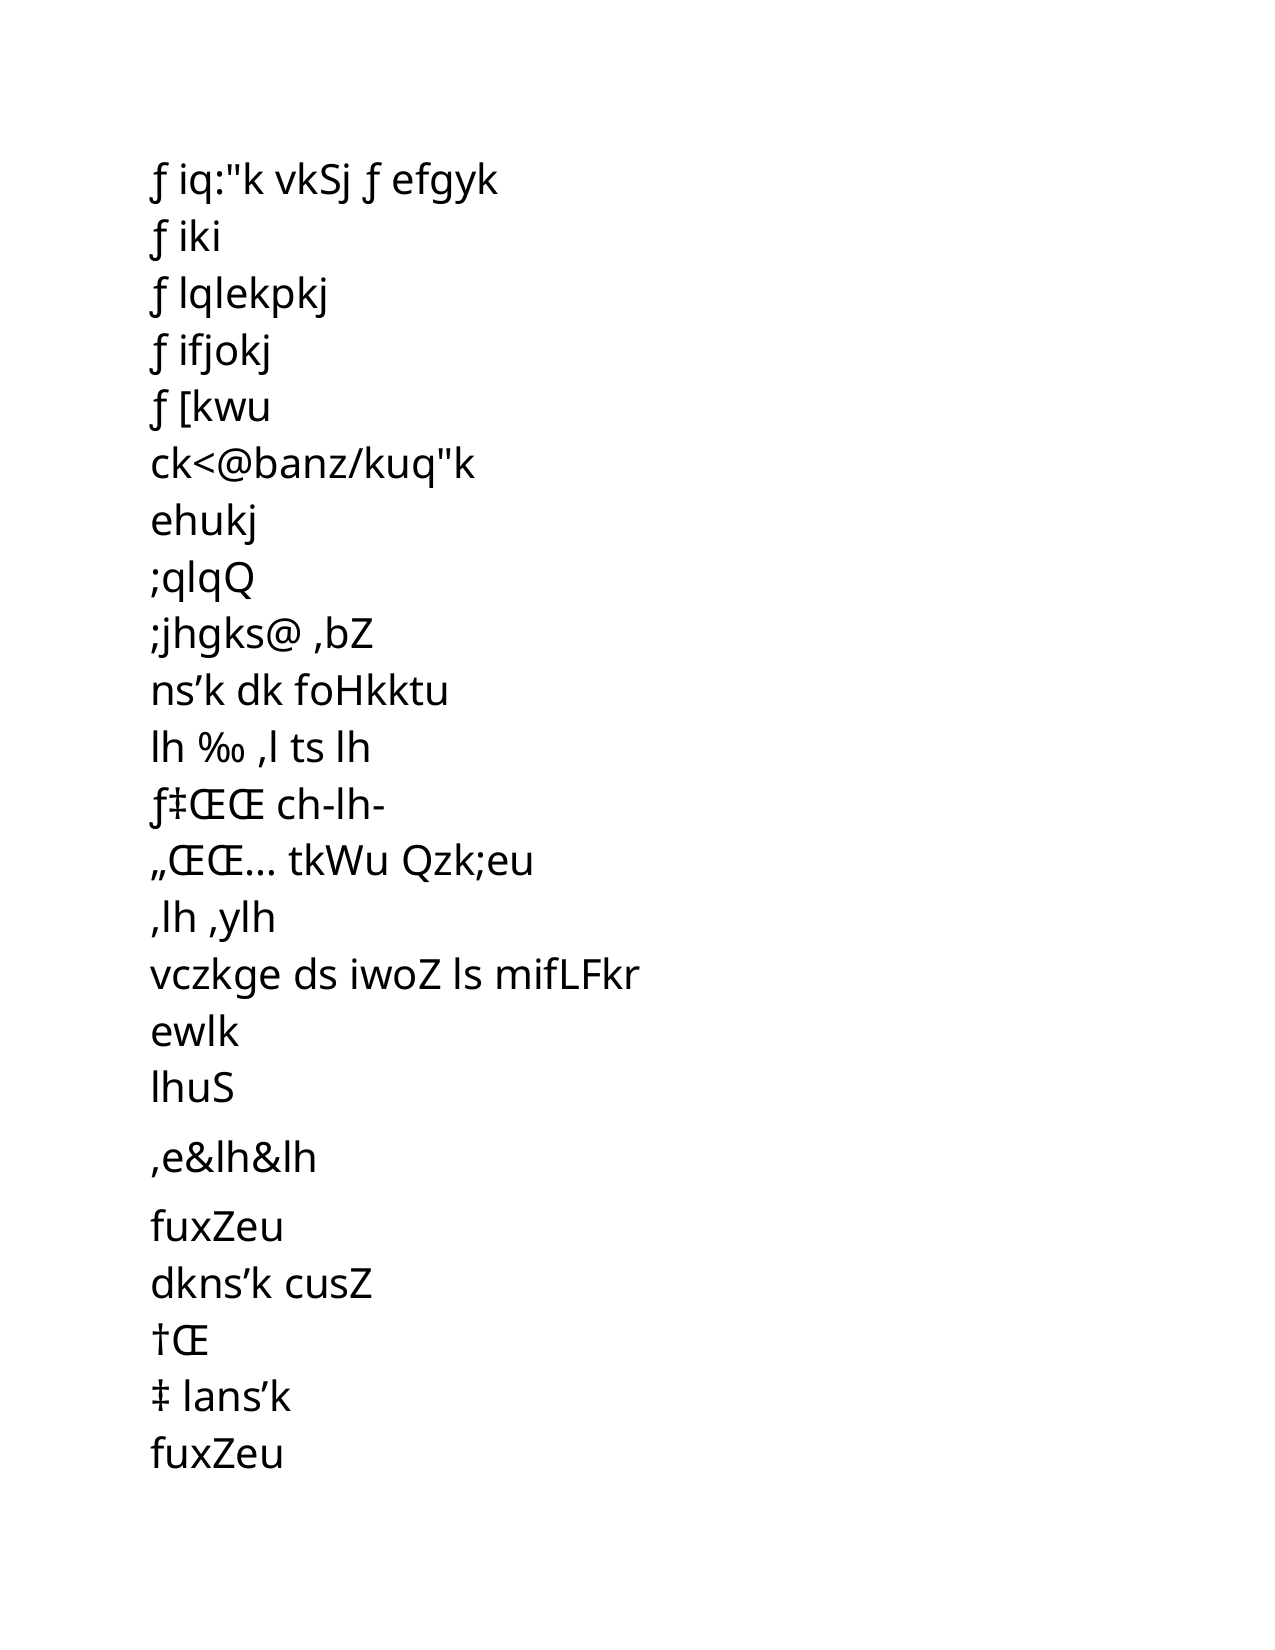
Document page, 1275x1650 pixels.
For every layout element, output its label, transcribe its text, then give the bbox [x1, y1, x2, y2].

text ƒ [kwu [150, 377, 1125, 434]
text †Œ [150, 1310, 1125, 1367]
text fuxZeu [150, 1424, 1125, 1481]
text ns’k dk foHkktu [150, 661, 1125, 718]
text ƒ iki [150, 207, 1125, 263]
text ;qlqQ [150, 547, 1125, 604]
text ƒ ifjokj [150, 320, 1125, 377]
text ehukj [150, 491, 1125, 547]
text ;jhgks@ ,bZ [150, 604, 1125, 661]
text ,lh ,ylh [150, 888, 1125, 945]
text ewlk [150, 1002, 1125, 1058]
text ,e&lh&lh [150, 1128, 1125, 1184]
text „ŒŒ… tkWu Qzk;eu [150, 831, 1125, 888]
text ck<@banz/kuq"k [150, 434, 1125, 491]
text ƒ lqlekpkj [150, 263, 1125, 320]
text fuxZeu [150, 1197, 1125, 1254]
text dkns’k cusZ [150, 1254, 1125, 1310]
text ƒ iq:"k vkSj ƒ efgyk [150, 150, 1125, 207]
text vczkge ds iwoZ ls mifLFkr [150, 945, 1125, 1002]
text ‡ lans’k [150, 1367, 1125, 1424]
text ƒ‡ŒŒ ch-lh- [150, 774, 1125, 831]
text lhuS [150, 1058, 1125, 1115]
text lh ‰ ,l ts lh [150, 718, 1125, 774]
